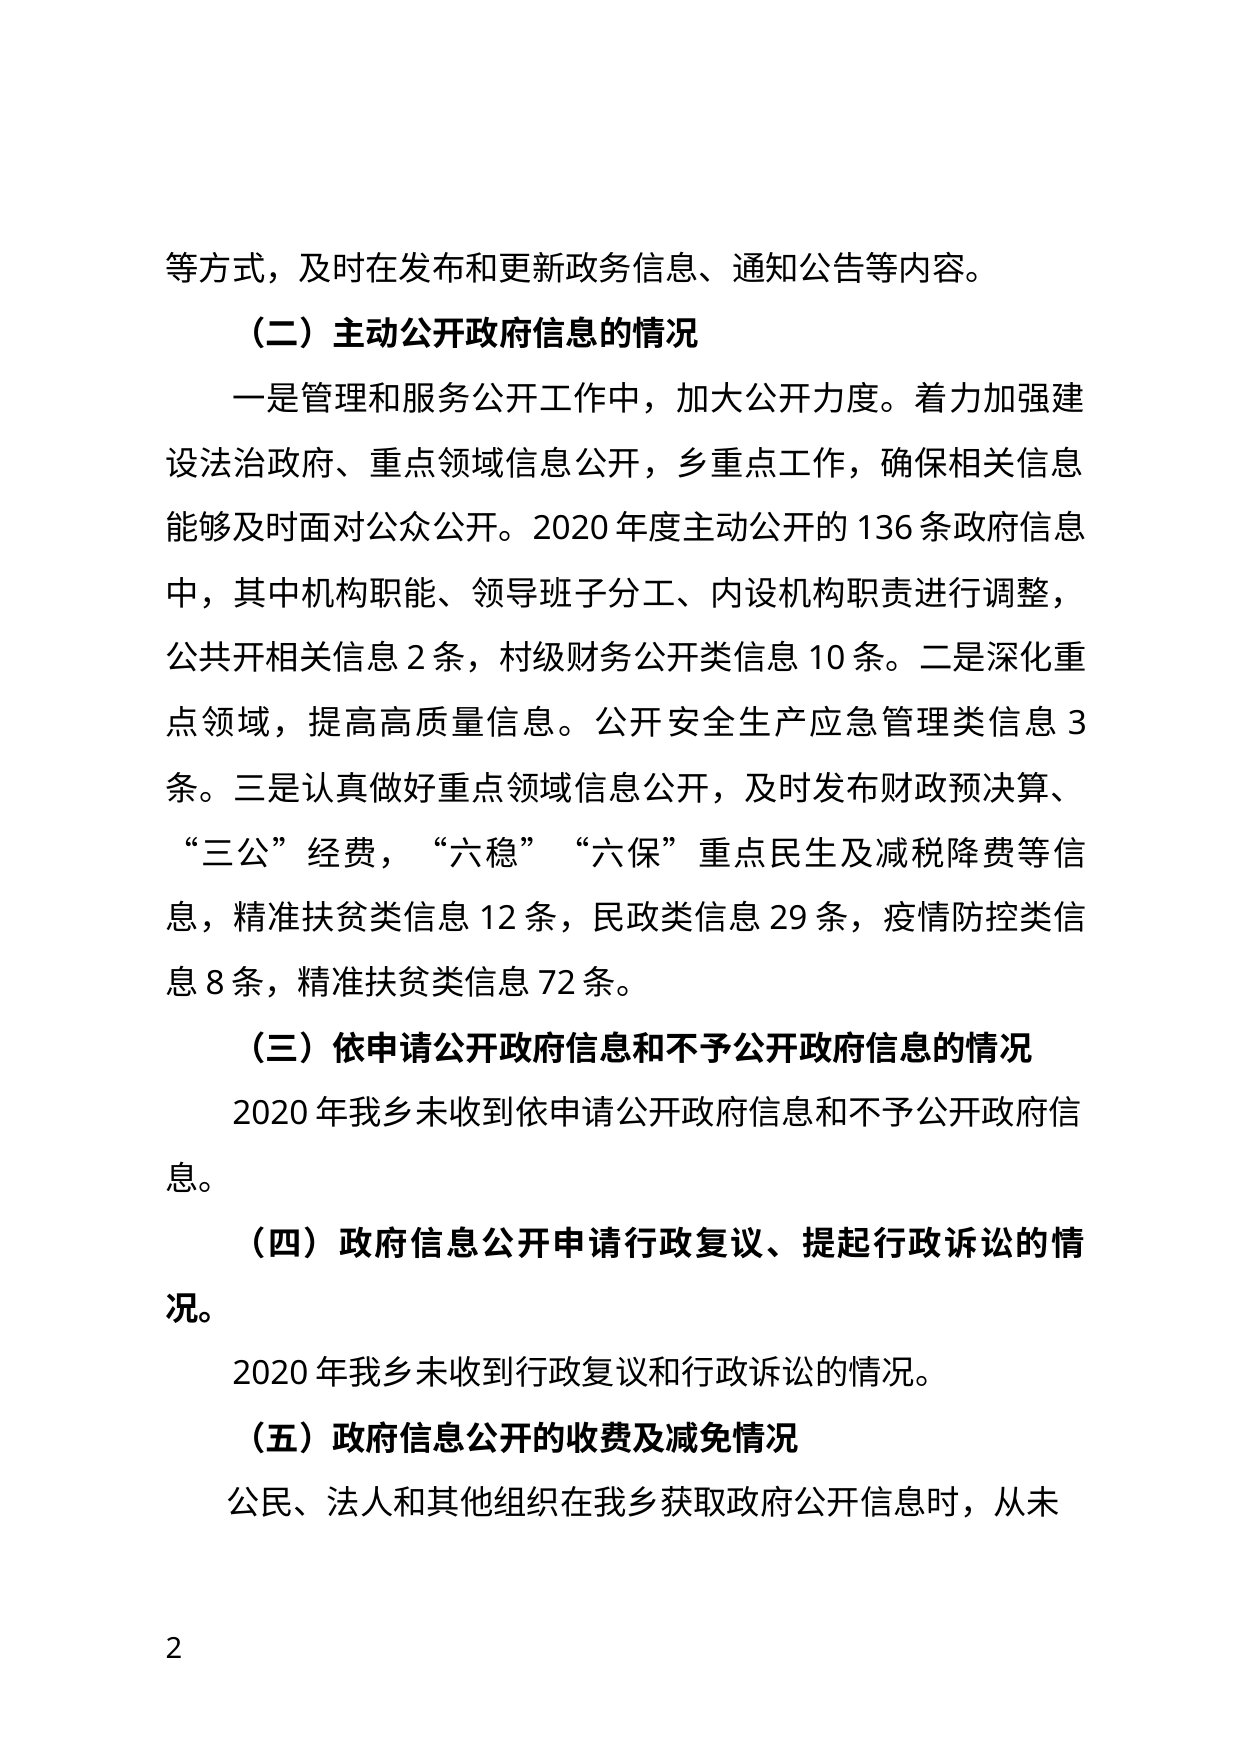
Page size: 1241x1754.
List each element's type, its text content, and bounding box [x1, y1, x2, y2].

list （五）政府信息公开的收费及减免情况 [165, 1403, 1087, 1468]
list 一是管理和服务公开工作中，加大公开力度。着力加强建设法治政府、重点领域信息公开，乡重点工作，确保相关信息能够及时面对公众公开。2020年度主动公开的136条政府信息中，其中机构职能、领导班子分工、内设机构职责进行调整，公共开相关信息2条，村级财务公开类信息10条。二是深化重点领域，提高高质量信息。公开安全生产应急管理类信息3条。三是认真做好重点领域信息公开，及时发布财政预决算、“三公”经费，“六稳”“六保”重点民生及减税降费等信息，精准扶贫类信息12条，民政类信息29条，疫情防控类信息8条，精准扶贫类信息72条。 [165, 363, 1087, 1013]
list （三）依申请公开政府信息和不予公开政府信息的情况 [165, 1013, 1087, 1078]
text 2020年我乡未收到行政复议和行政诉讼的情况。 [165, 1338, 1087, 1403]
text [165, 1468, 1087, 1533]
list （二）主动公开政府信息的情况 [232, 298, 1087, 363]
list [165, 233, 1087, 298]
list （四）政府信息公开申请行政复议、提起行政诉讼的情况。 [165, 1208, 1087, 1338]
text 2020年我乡未收到依申请公开政府信息和不予公开政府信息。 [165, 1078, 1087, 1208]
